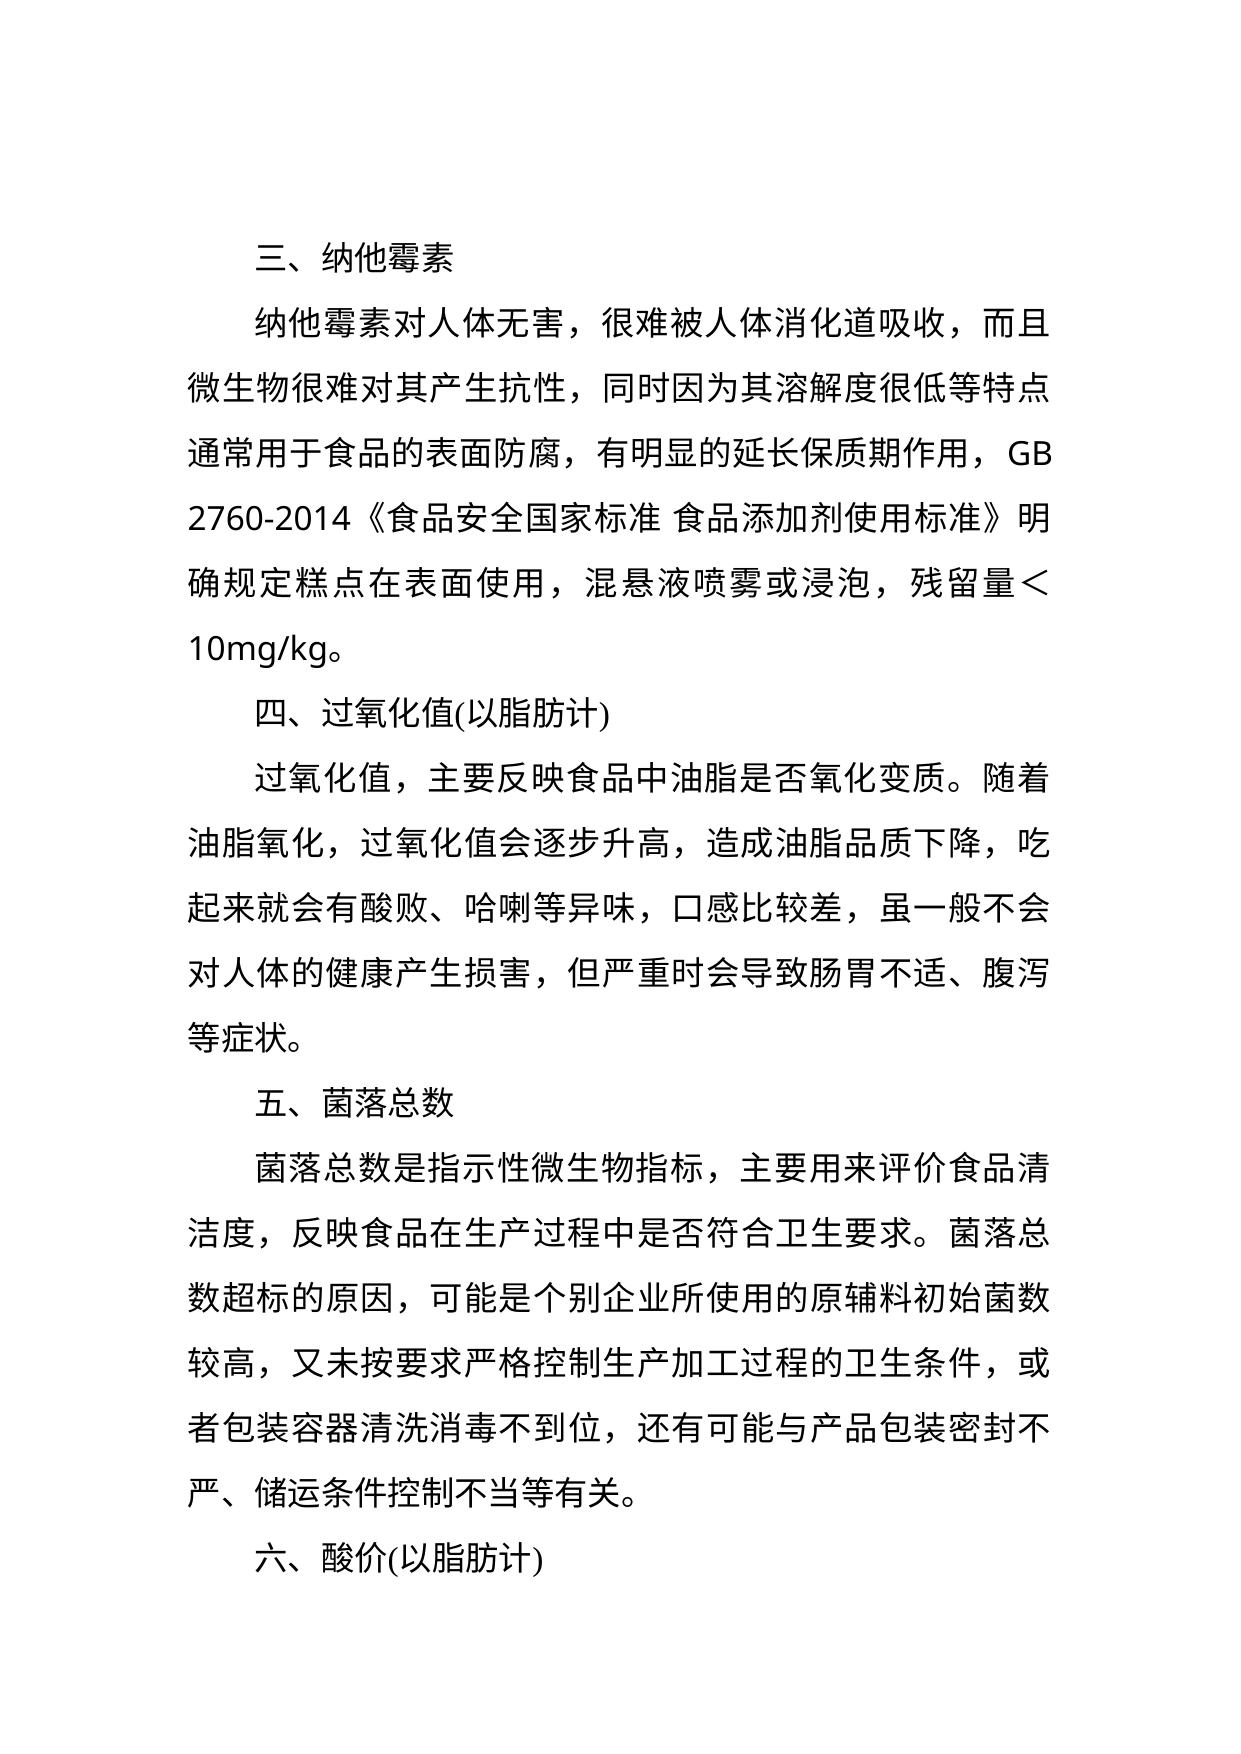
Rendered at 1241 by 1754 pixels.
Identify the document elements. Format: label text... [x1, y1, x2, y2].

text 纳他霉素对人体无害，很难被人体消化道吸收，而且微生物很难对其产生抗性，同时因为其溶解度很低等特点，通常用于食品的表面防腐，有明显的延长保质期作用，GB 2760-2014《食品安全国家标准 食品添加剂使用标准》明确规定糕点在表面使用，混悬液喷雾或浸泡，残留量＜10mg/kg。 [187, 288, 1053, 678]
text 四、过氧化值(以脂肪计) [187, 678, 1053, 743]
text 六、酸价(以脂肪计) [187, 1523, 1053, 1588]
text 过氧化值，主要反映食品中油脂是否氧化变质。随着油脂氧化，过氧化值会逐步升高，造成油脂品质下降，吃起来就会有酸败、哈喇等异味，口感比较差，虽一般不会对人体的健康产生损害，但严重时会导致肠胃不适、腹泻等症状。 [187, 743, 1053, 1068]
text 三、纳他霉素 [187, 223, 1053, 288]
text 菌落总数是指示性微生物指标，主要用来评价食品清洁度，反映食品在生产过程中是否符合卫生要求。菌落总数超标的原因，可能是个别企业所使用的原辅料初始菌数较高，又未按要求严格控制生产加工过程的卫生条件，或者包装容器清洗消毒不到位，还有可能与产品包装密封不严、储运条件控制不当等有关。 [187, 1133, 1053, 1523]
text 五、菌落总数 [187, 1068, 1053, 1133]
